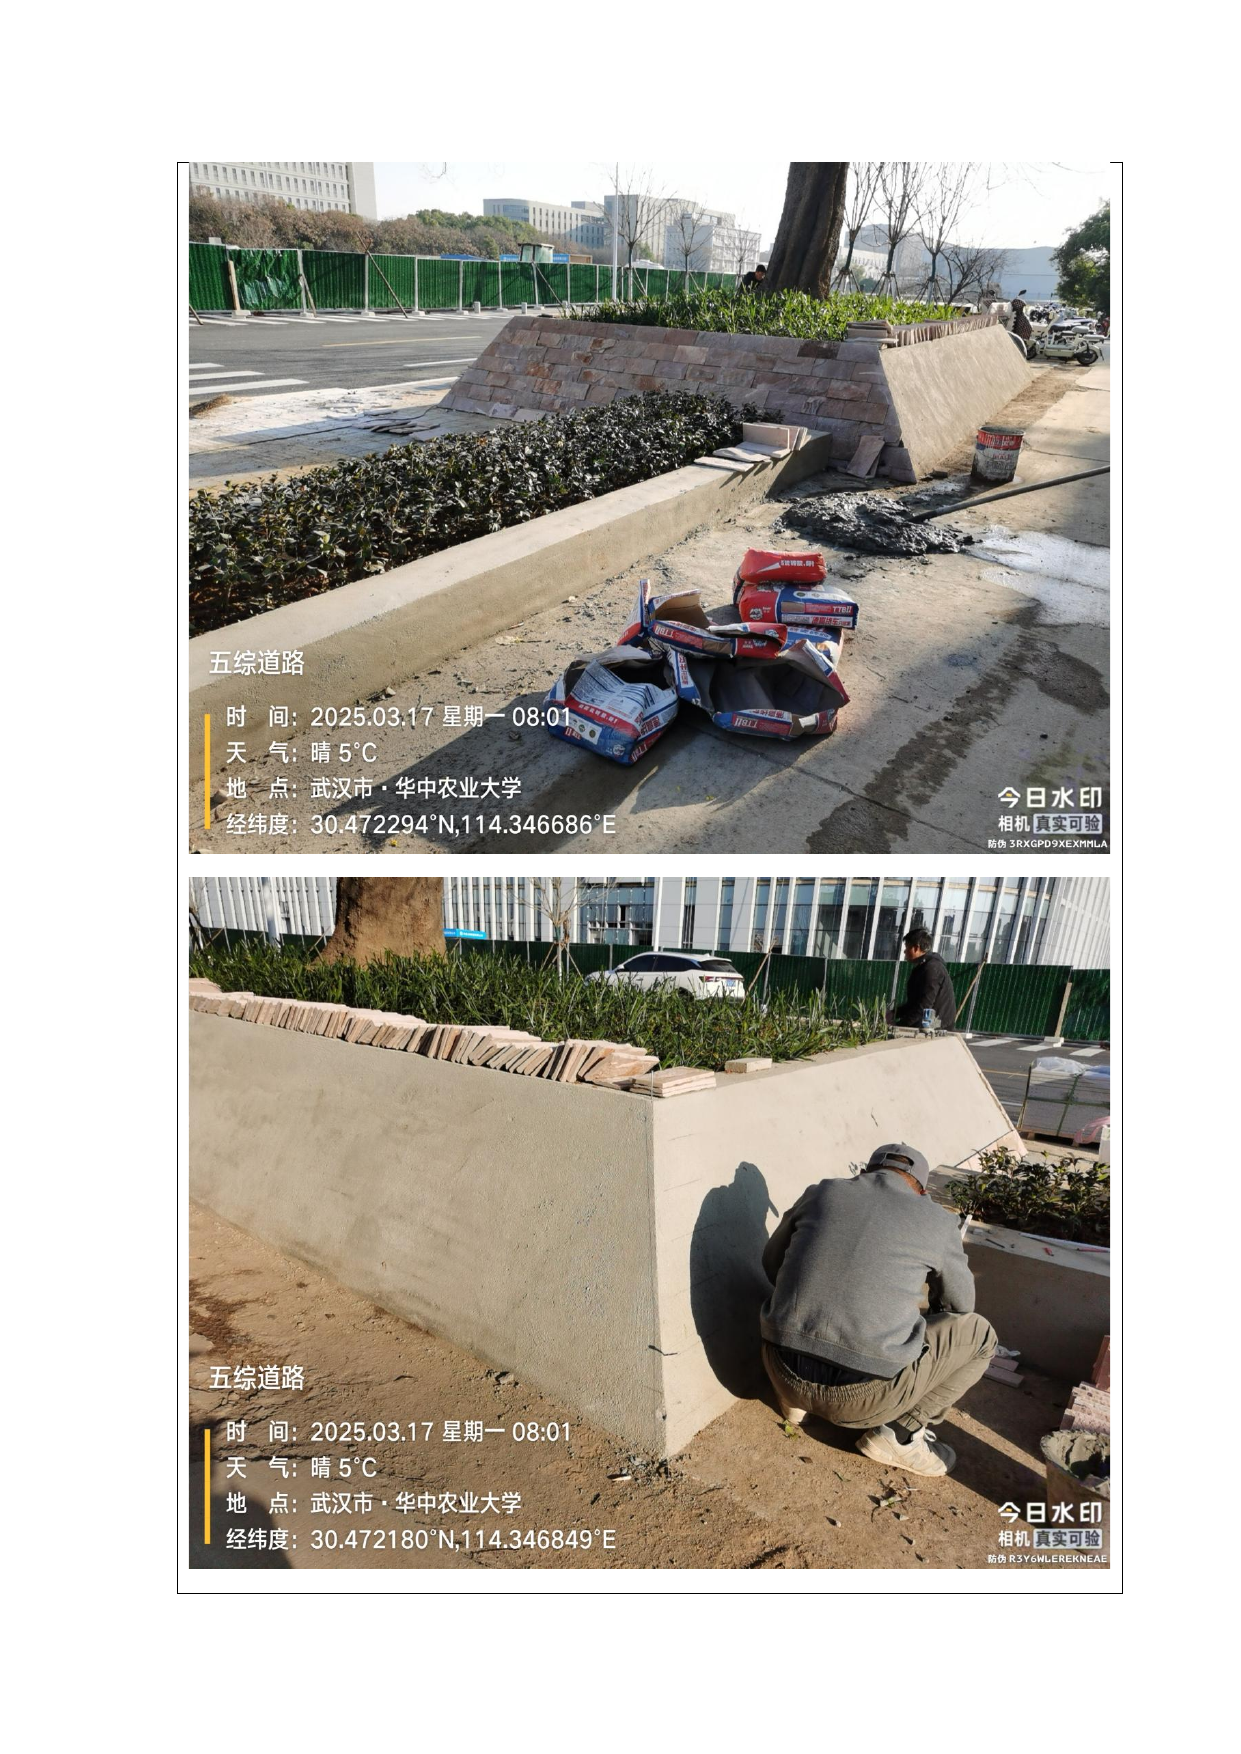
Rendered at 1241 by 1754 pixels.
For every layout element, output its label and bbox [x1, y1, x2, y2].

picture [188, 162, 1111, 854]
table_cell [178, 163, 1122, 1593]
picture [188, 877, 1111, 1569]
